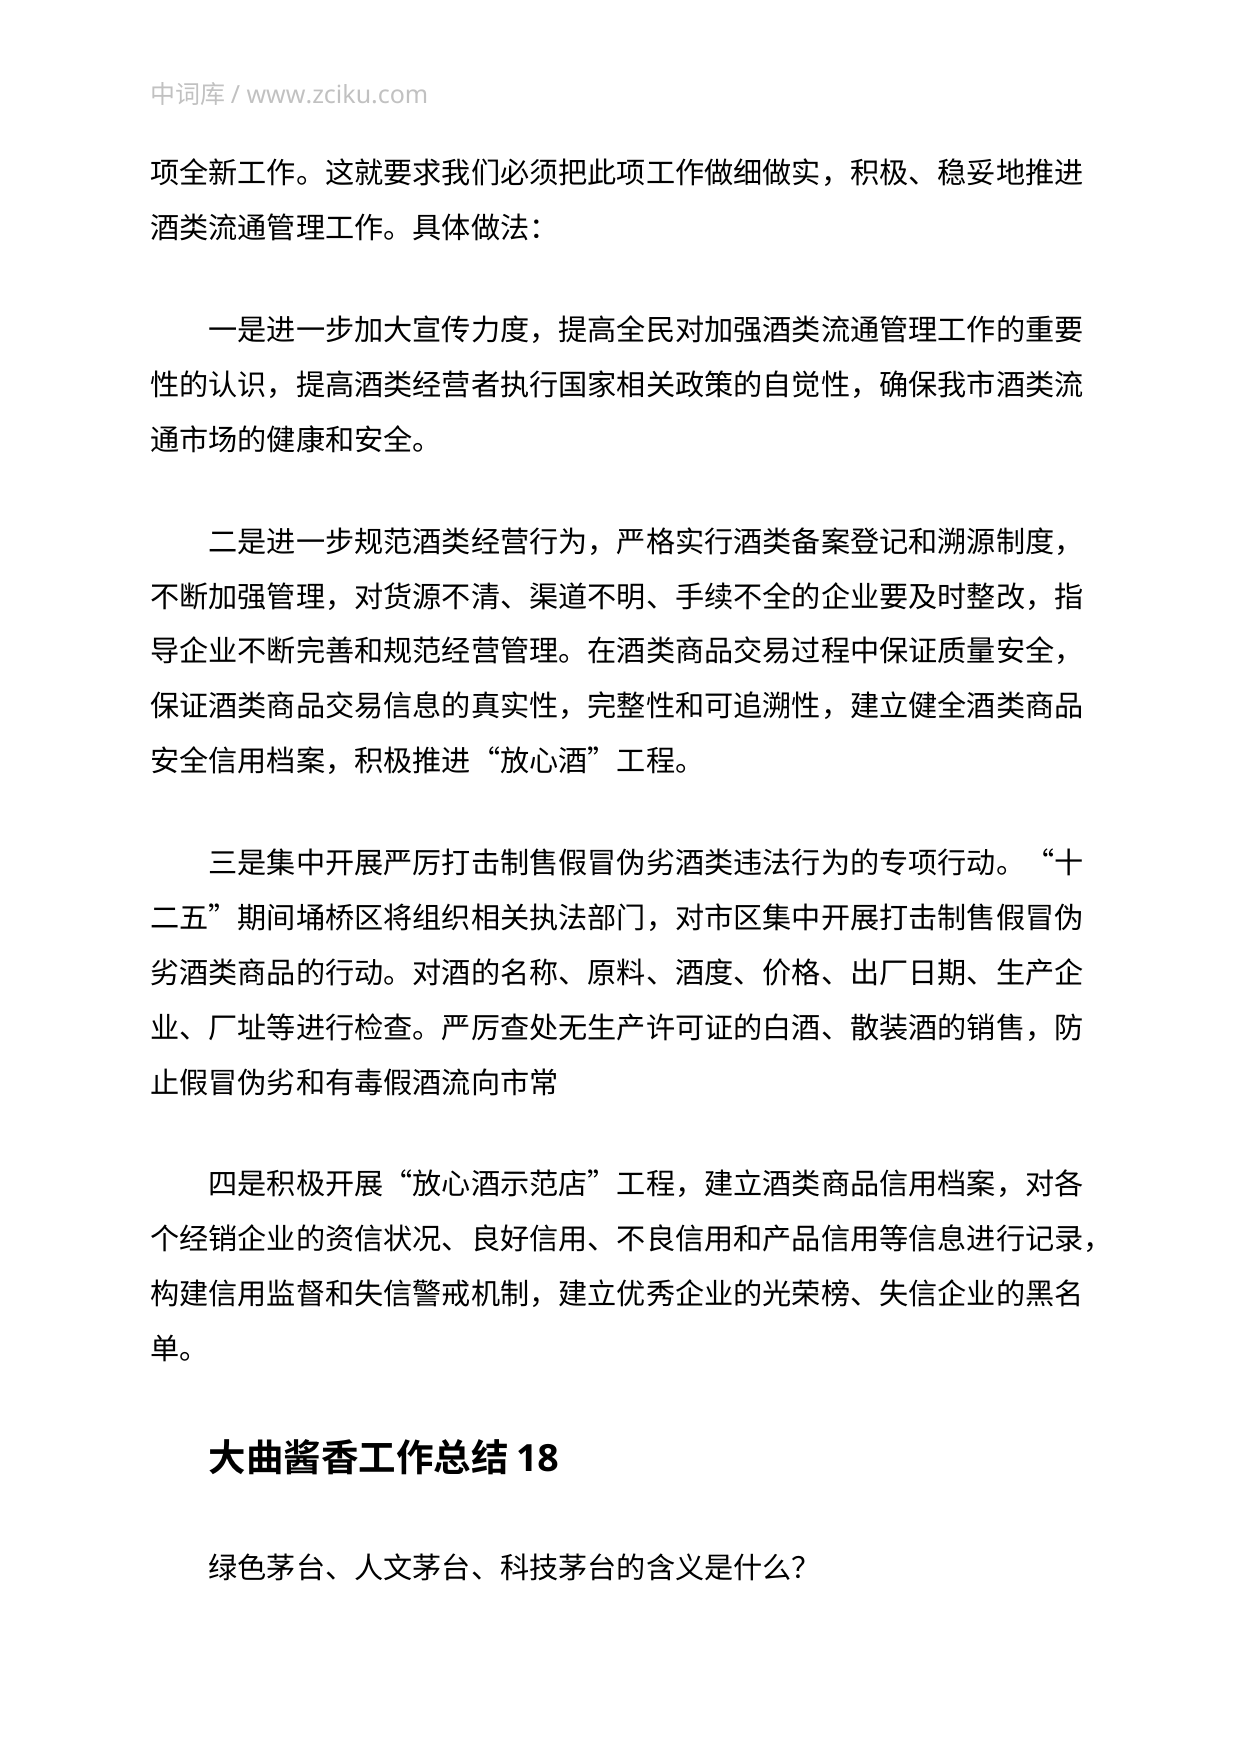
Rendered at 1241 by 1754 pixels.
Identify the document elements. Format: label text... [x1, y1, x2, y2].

text 二是进一步规范酒类经营行为，严格实行酒类备案登记和溯源制度，不断加强管理，对货源不清、渠道不明、手续不全的企业要及时整改，指导企业不断完善和规范经营管理。在酒类商品交易过程中保证质量安全，保证酒类商品交易信息的真实性，完整性和可追溯性，建立健全酒类商品安全信用档案，积极推进“放心酒”工程。 [150, 518, 1090, 780]
text 一是进一步加大宣传力度，提高全民对加强酒类流通管理工作的重要性的认识，提高酒类经营者执行国家相关政策的自觉性，确保我市酒类流通市场的健康和安全。 [150, 307, 1090, 459]
text 三是集中开展严厉打击制售假冒伪劣酒类违法行为的专项行动。“十二五”期间埇桥区将组织相关执法部门，对市区集中开展打击制售假冒伪劣酒类商品的行动。对酒的名称、原料、酒度、价格、出厂日期、生产企业、厂址等进行检查。严厉查处无生产许可证的白酒、散装酒的销售，防止假冒伪劣和有毒假酒流向市常 [150, 839, 1090, 1101]
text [150, 150, 1090, 247]
text 大曲酱香工作总结18 [150, 1427, 1090, 1482]
text 绿色茅台、人文茅台、科技茅台的含义是什么？ [150, 1545, 1090, 1587]
text 四是积极开展“放心酒示范店”工程，建立酒类商品信用档案，对各个经销企业的资信状况、良好信用、不良信用和产品信用等信息进行记录，构建信用监督和失信警戒机制，建立优秀企业的光荣榜、失信企业的黑名单。 [150, 1161, 1090, 1368]
